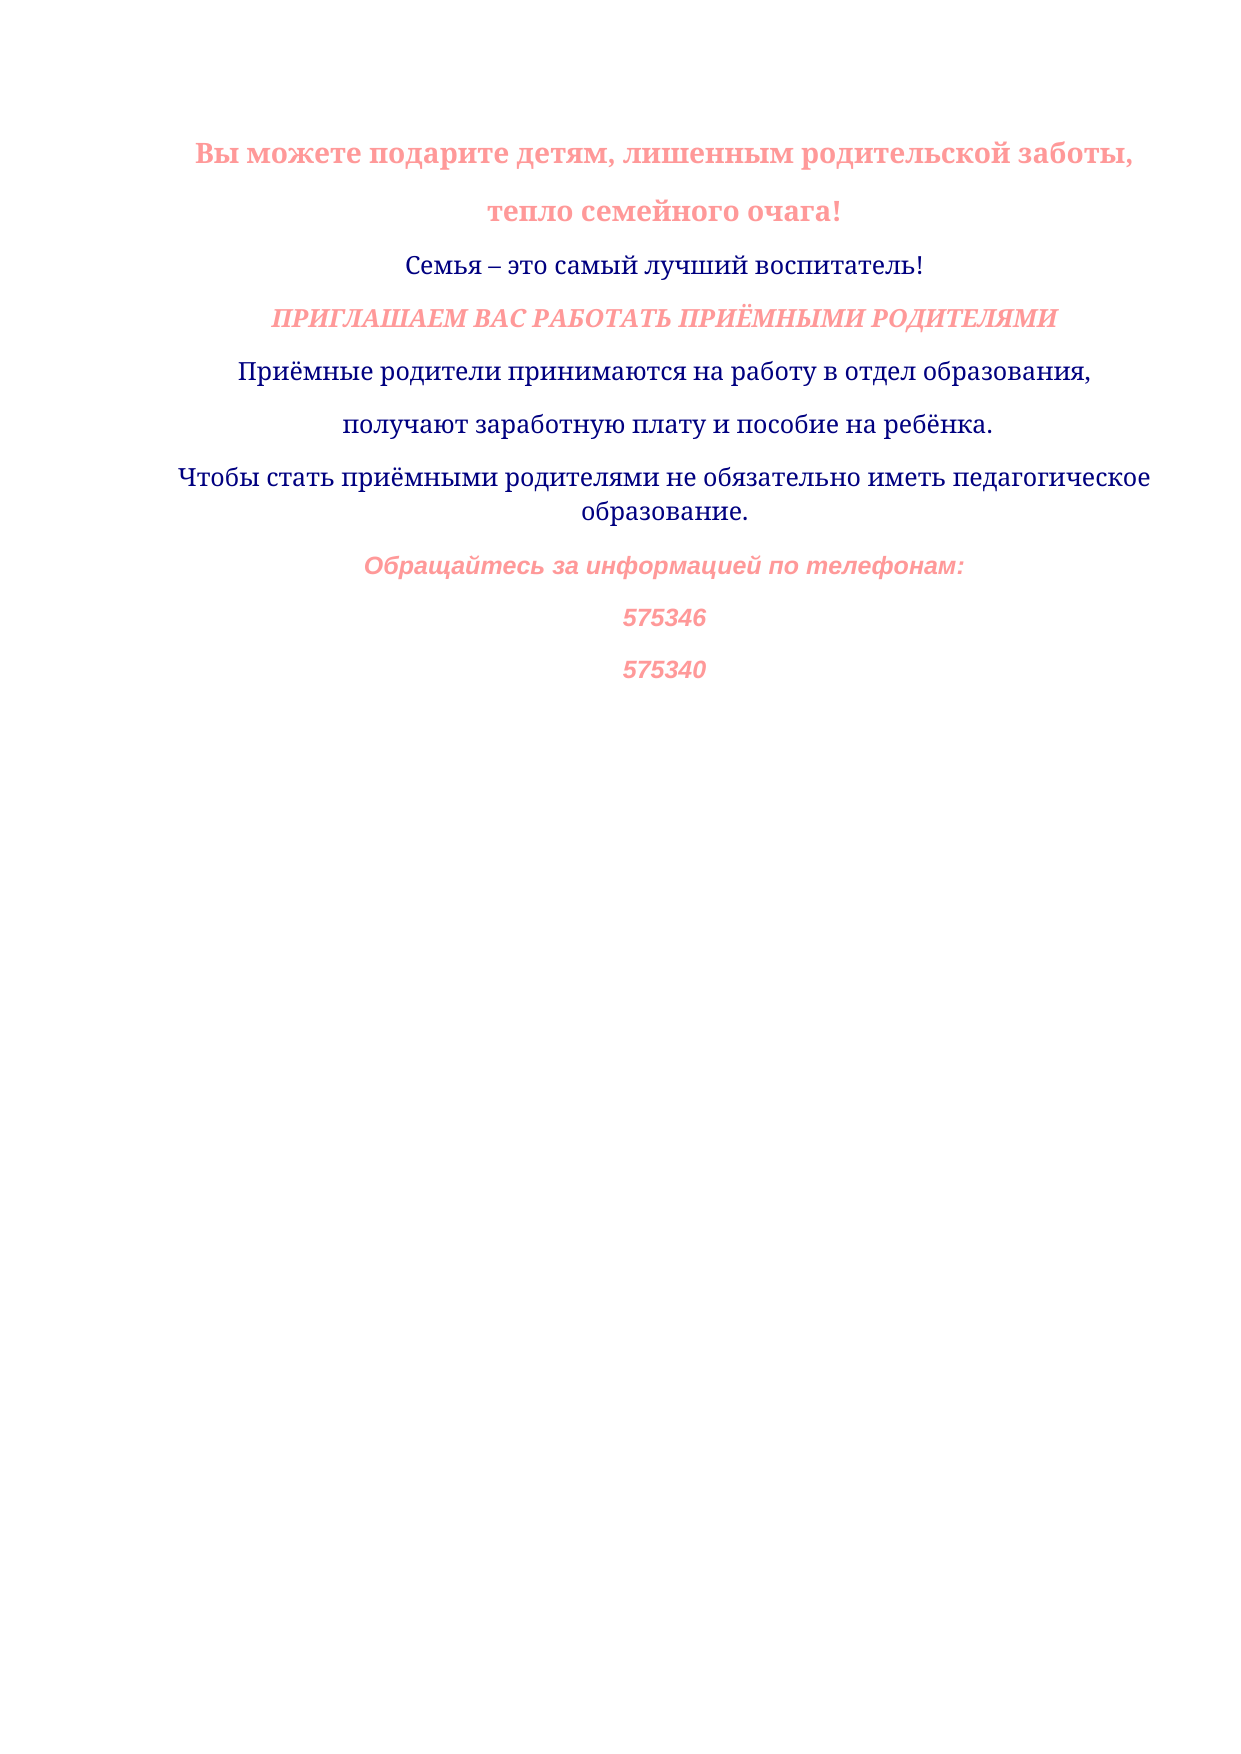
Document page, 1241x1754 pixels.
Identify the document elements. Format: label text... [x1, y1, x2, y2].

text Чтобы стать приёмными родителями не обязательно иметь педагогическое образование. [177, 459, 1152, 527]
text ПРИГЛАШАЕМ ВАС РАБОТАТЬ ПРИЁМНЫМИ РОДИТЕЛЯМИ [177, 301, 1152, 335]
text Обращайтесь за информацией по телефонам: [177, 551, 1152, 579]
text Семья – это самый лучший воспитатель! [177, 248, 1152, 282]
text получают заработную плату и пособие на ребёнка. [177, 406, 1152, 440]
text тепло семейного очага! [177, 191, 1152, 229]
text Приёмные родители принимаются на работу в отдел образования, [177, 353, 1152, 388]
text 575340 [177, 655, 1152, 684]
text 575346 [177, 603, 1152, 632]
text Вы можете подарите детям, лишенным родительской заботы, [177, 134, 1152, 172]
